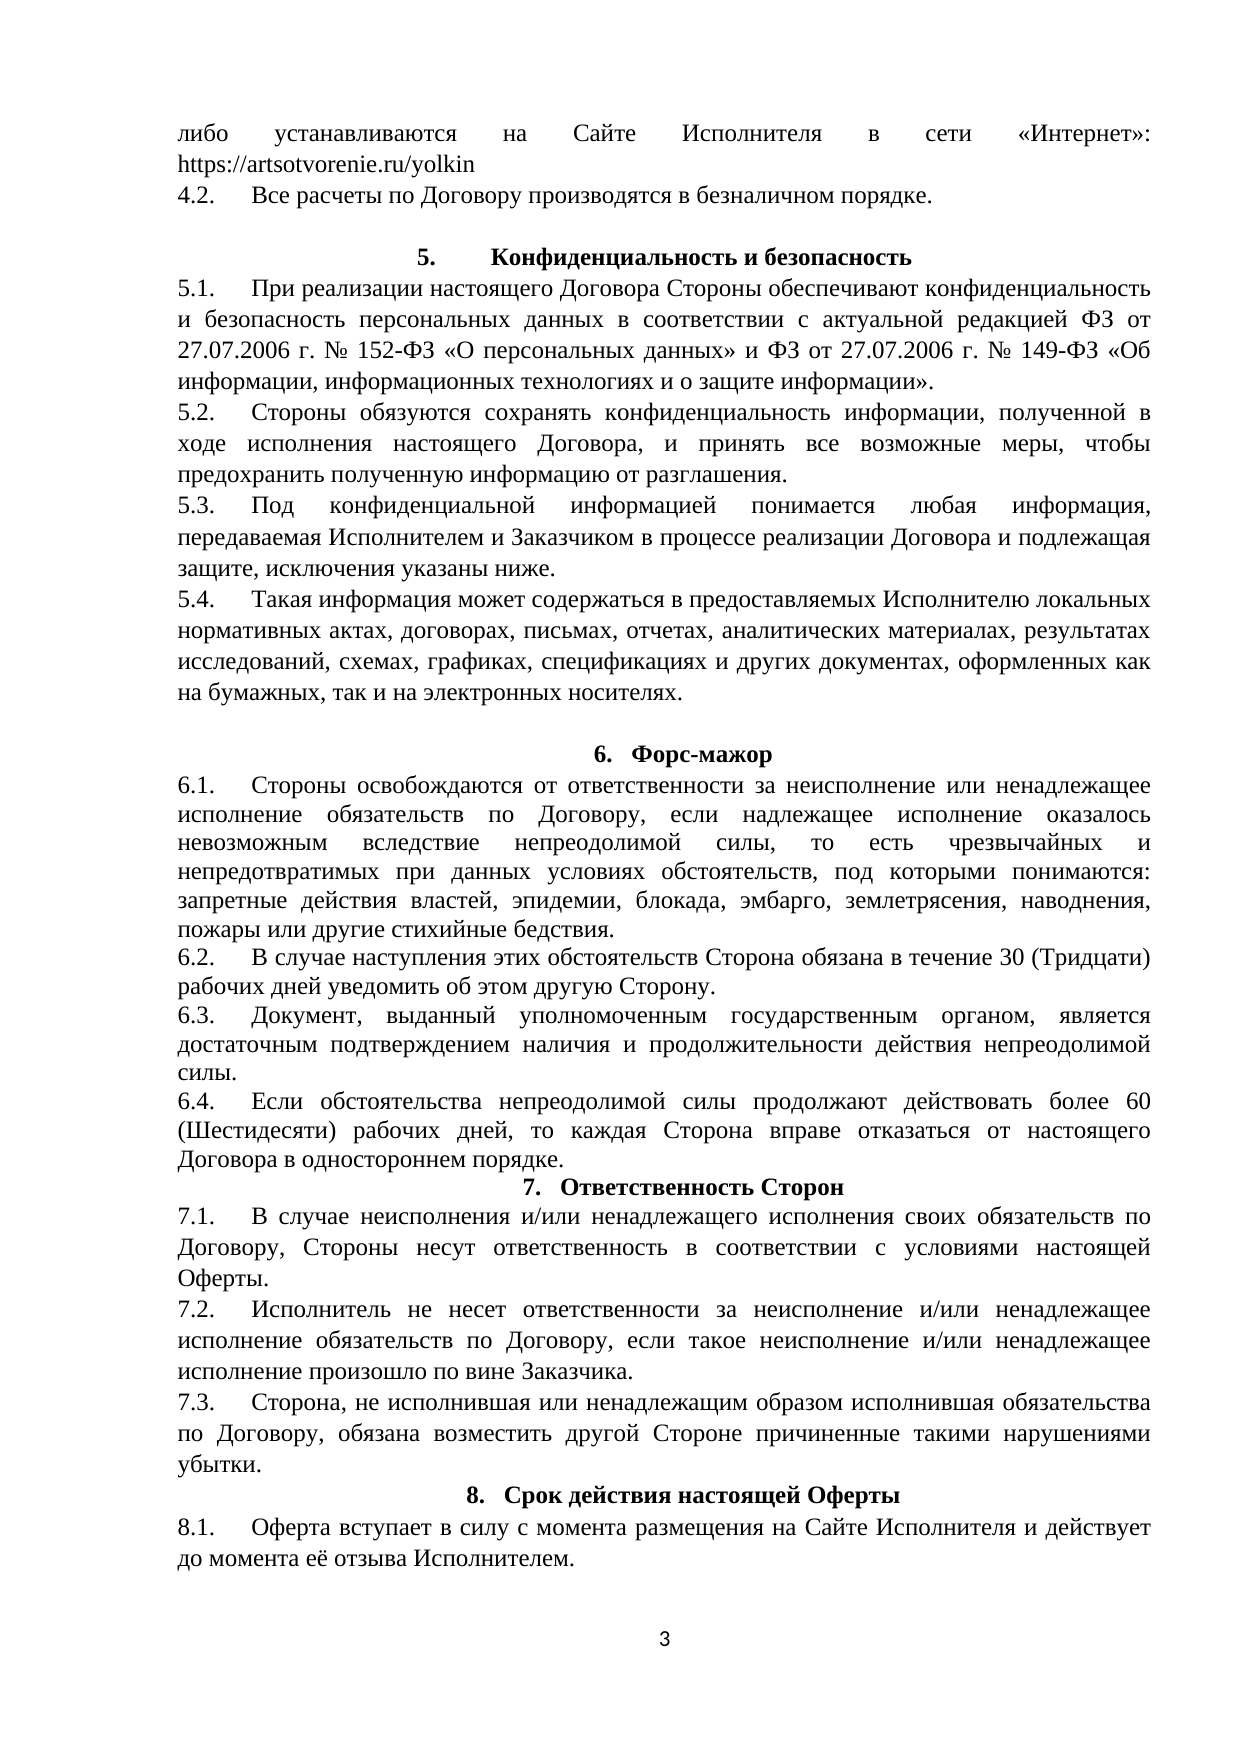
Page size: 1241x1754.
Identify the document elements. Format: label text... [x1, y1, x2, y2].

list Если обстоятельства непреодолимой силы продолжают действовать более 60 (Шестидесяти) рабочих дней, то каждая Сторона вправе отказаться от настоящего Договора в одностороннем порядке. [177, 1086, 1152, 1172]
list Документ, выданный уполномоченным государственным органом, является достаточным подтверждением наличия и продолжительности действия непреодолимой силы. [177, 1000, 1152, 1086]
list В случае неисполнения и/или ненадлежащего исполнения своих обязательств по Договору, Стороны несут ответственность в соответствии с условиями настоящей Оферты. [177, 1201, 1152, 1292]
list Стороны освобождаются от ответственности за неисполнение или ненадлежащее исполнение обязательств по Договору, если надлежащее исполнение оказалось невозможным вследствие непреодолимой силы, то есть чрезвычайных и непредотвратимых при данных условиях обстоятельств, под которыми понимаются: запретные действия властей, эпидемии, блокада, эмбарго, землетрясения, наводнения, пожары или другие стихийные бедствия. [177, 770, 1152, 942]
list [177, 118, 1152, 178]
list Срок действия настоящей Оферты [215, 1481, 1152, 1509]
list Исполнитель не несет ответственности за неисполнение и/или ненадлежащее исполнение обязательств по Договору, если такое неисполнение и/или ненадлежащее исполнение произошло по вине Заказчика. [177, 1294, 1152, 1385]
list Форс-мажор [215, 739, 1152, 768]
list Такая информация может содержаться в предоставляемых Исполнителю локальных нормативных актах, договорах, письмах, отчетах, аналитических материалах, результатах исследований, схемах, графиках, спецификациях и других документах, оформленных как на бумажных, так и на электронных носителях. [177, 584, 1152, 706]
list Конфиденциальность и безопасность [177, 242, 1152, 271]
list В случае наступления этих обстоятельств Сторона обязана в течение 30 (Тридцати) рабочих дней уведомить об этом другую Сторону. [177, 942, 1152, 1000]
list Ответственность Сторон [215, 1172, 1152, 1201]
list Оферта вступает в силу с момента размещения на Сайте Исполнителя и действует до момента её отзыва Исполнителем. [177, 1512, 1152, 1571]
list Под конфиденциальной информацией понимается любая информация, передаваемая Исполнителем и Заказчиком в процессе реализации Договора и подлежащая защите, исключения указаны ниже. [177, 491, 1152, 581]
list Сторона, не исполнившая или ненадлежащим образом исполнившая обязательства по Договору, обязана возместить другой Стороне причиненные такими нарушениями убытки. [177, 1387, 1152, 1478]
list Стороны обязуются сохранять конфиденциальность информации, полученной в ходе исполнения настоящего Договора, и принять все возможные меры, чтобы предохранить полученную информацию от разглашения. [177, 397, 1152, 488]
list При реализации настоящего Договора Стороны обеспечивают конфиденциальность и безопасность персональных данных в соответствии с актуальной редакцией ФЗ от 27.07.2006 г. № 152-ФЗ «О персональных данных» и ФЗ от 27.07.2006 г. № 149-ФЗ «Об информации, информационных технологиях и о защите информации». [177, 273, 1152, 395]
list Все расчеты по Договору производятся в безналичном порядке. [177, 180, 1152, 209]
